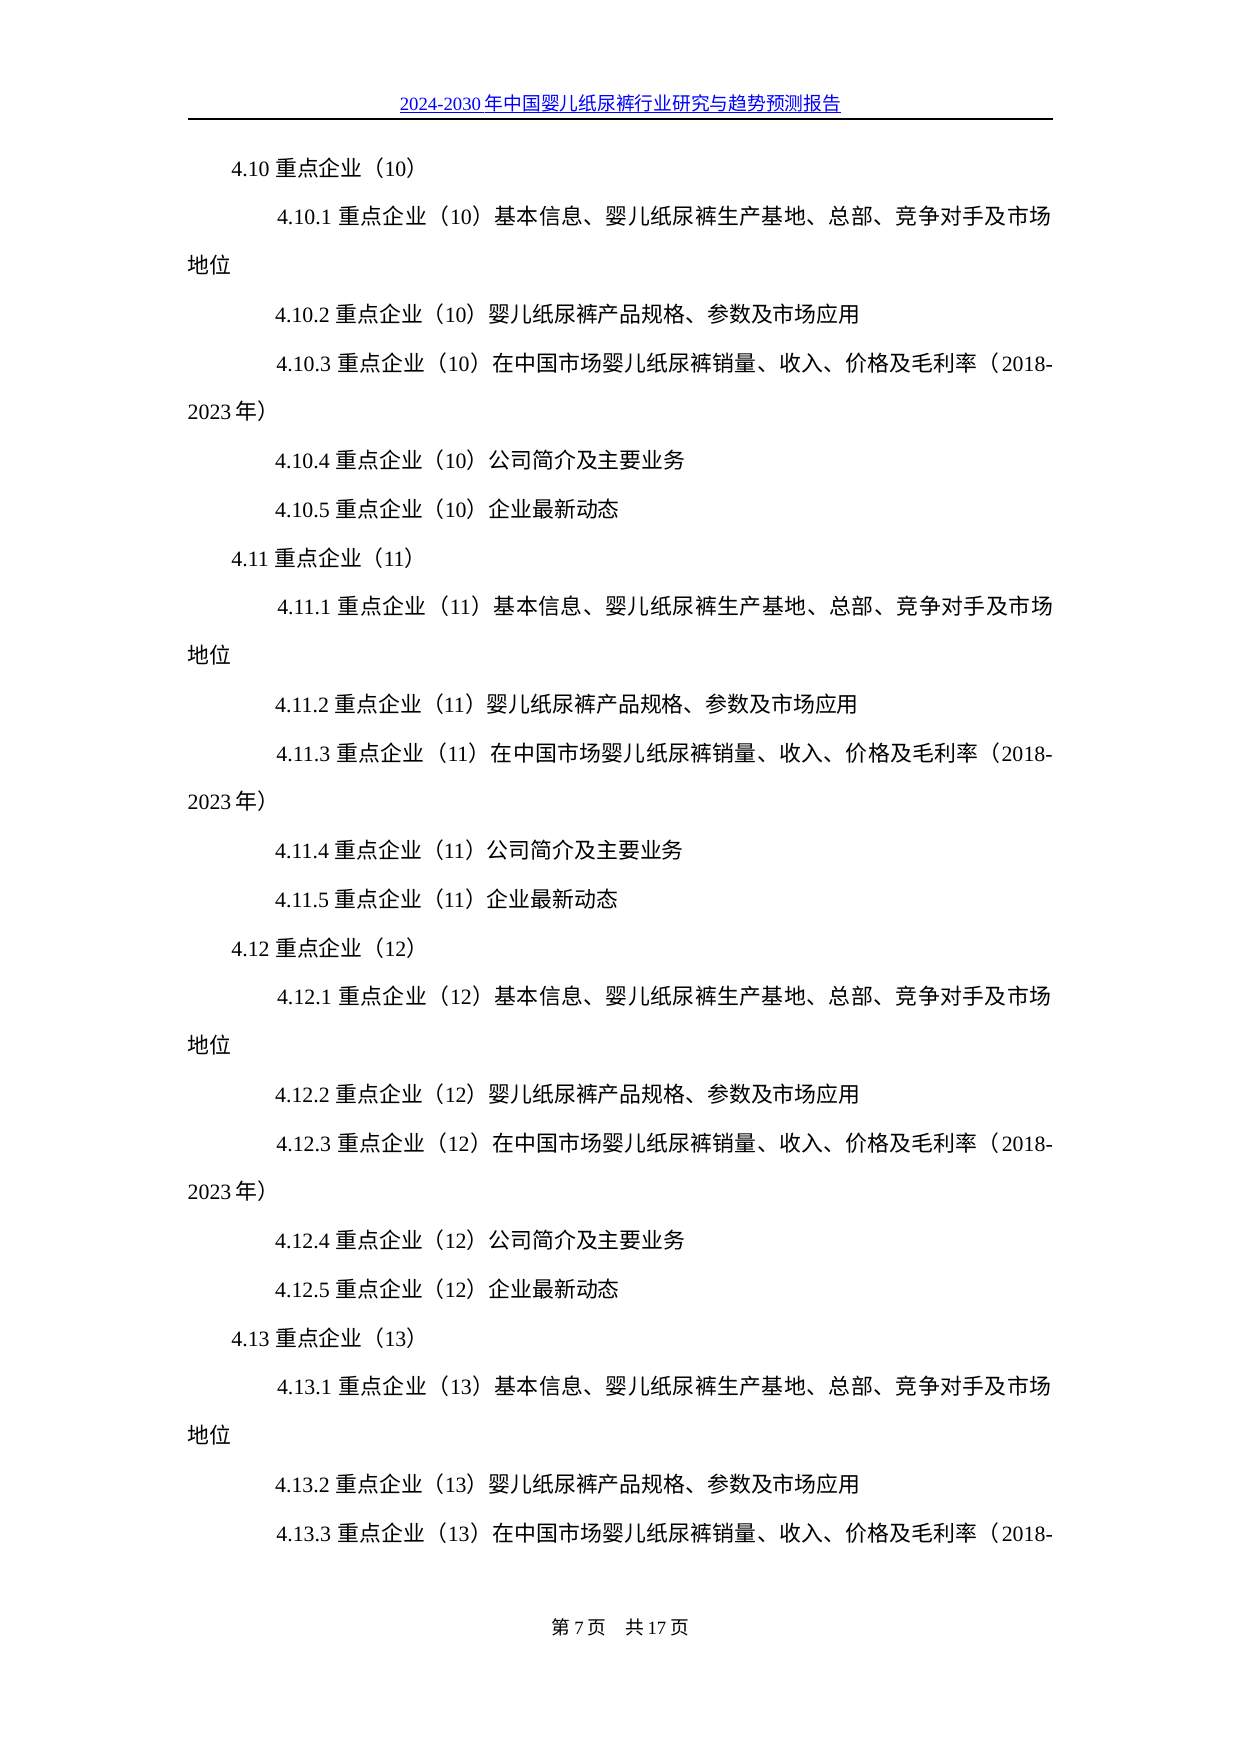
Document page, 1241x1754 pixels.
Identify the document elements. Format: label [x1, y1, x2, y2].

text [187, 150, 1053, 1548]
